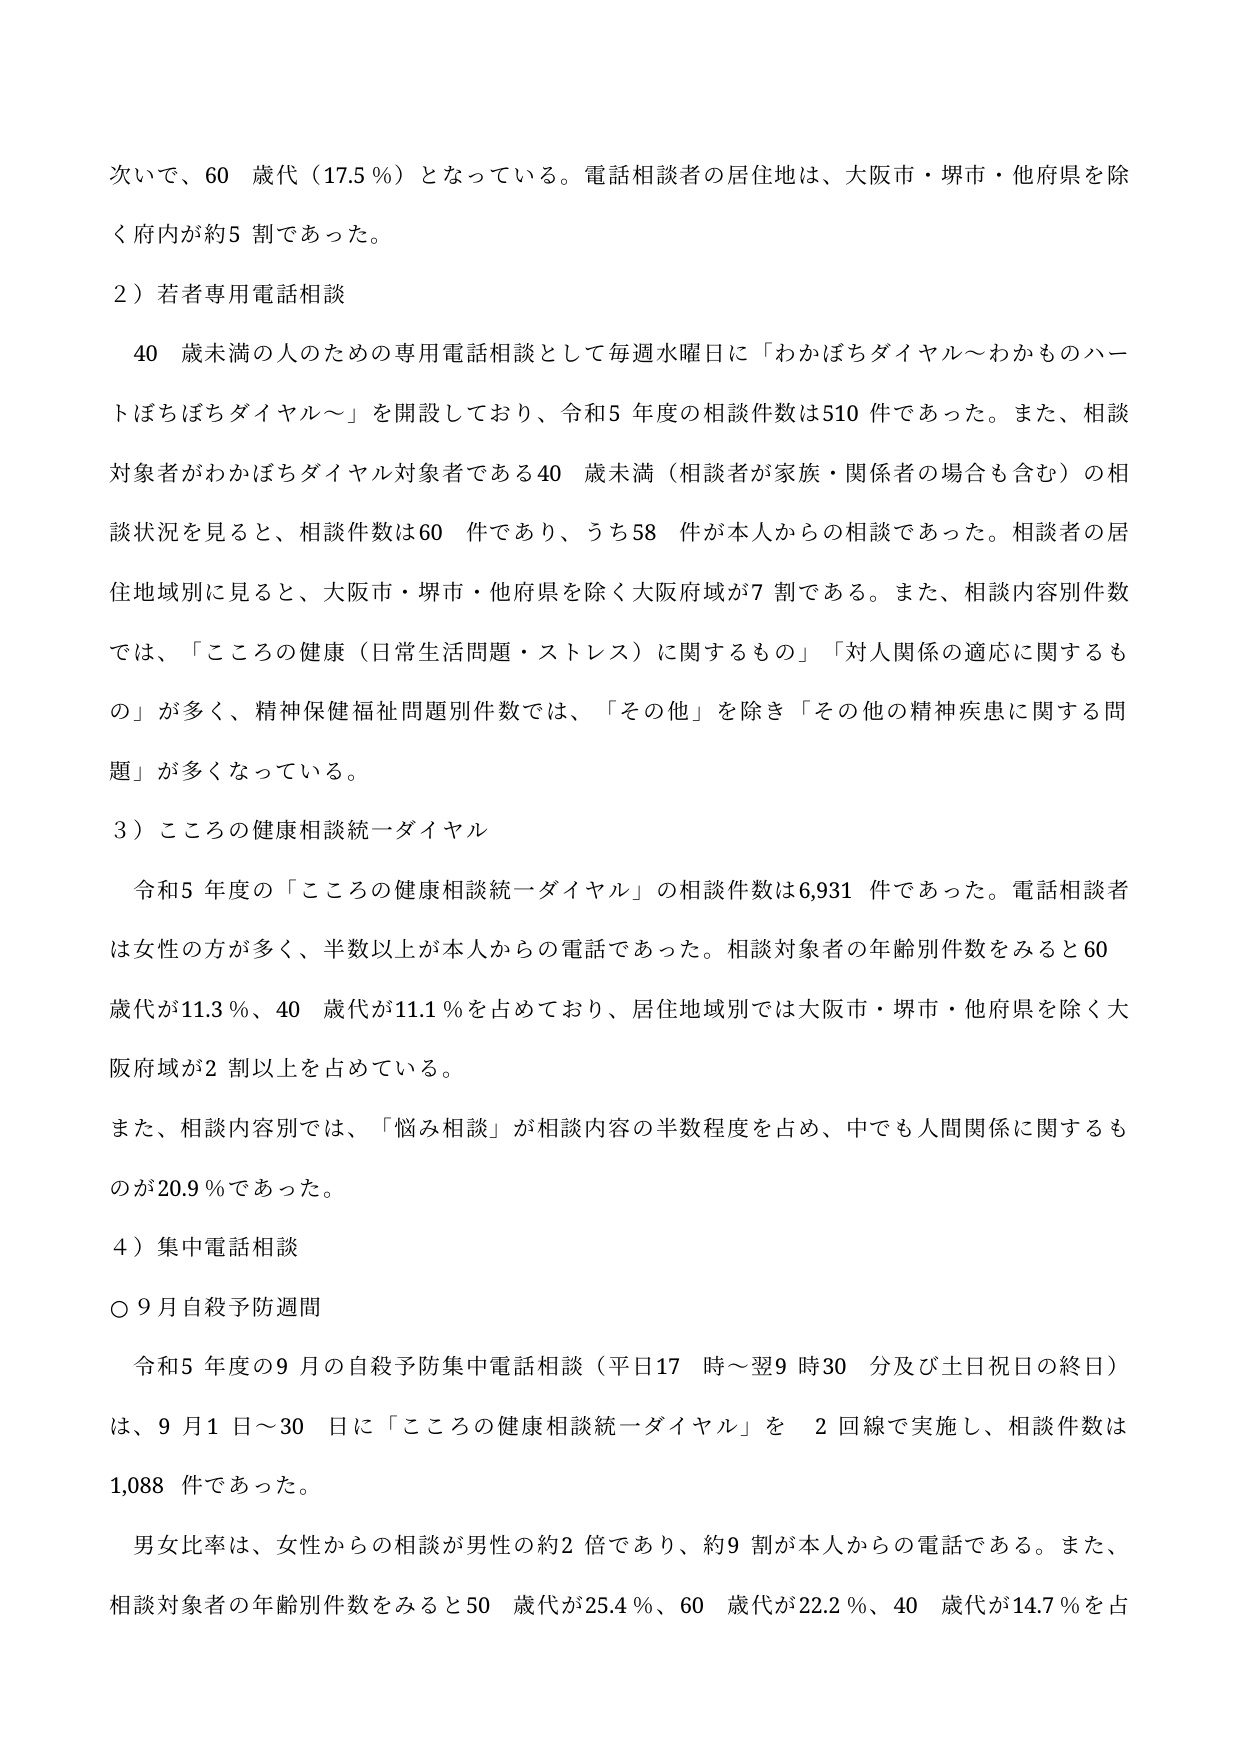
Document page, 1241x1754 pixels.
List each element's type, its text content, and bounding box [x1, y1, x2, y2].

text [109, 144, 1131, 263]
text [109, 1514, 1131, 1633]
text ○９月自殺予防週間 [109, 1276, 1131, 1336]
text 40歳未満の人のための専用電話相談として毎週水曜日に「わかぼちダイヤル～わかものハートぼちぼちダイヤル～」を開設しており、令和5年度の相談件数は510件であった。また、相談対象者がわかぼちダイヤル対象者である40歳未満（相談者が家族・関係者の場合も含む）の相談状況を見ると、相談件数は60件であり、うち58件が本人からの相談であった。相談者の居住地域別に見ると、大阪市・堺市・他府県を除く大阪府域が7割である。また、相談内容別件数では、「こころの健康（日常生活問題・ストレス）に関するもの」「対人関係の適応に関するもの」が多く、精神保健福祉問題別件数では、「その他」を除き「その他の精神疾患に関する問題」が多くなっている。 [109, 323, 1131, 799]
text ４）集中電話相談 [109, 1216, 1131, 1276]
text 令和5年度の9月の自殺予防集中電話相談（平日17時～翌9時30分及び土日祝日の終日）は、9月1日～30日に「こころの健康相談統一ダイヤル」を 2回線で実施し、相談件数は1,088件であった。 [109, 1336, 1131, 1514]
text ３）こころの健康相談統一ダイヤル [109, 799, 1131, 859]
text ２）若者専用電話相談 [109, 263, 1131, 323]
text 令和5年度の「こころの健康相談統一ダイヤル」の相談件数は6,931件であった。電話相談者は女性の方が多く、半数以上が本人からの電話であった。相談対象者の年齢別件数をみると60歳代が11.3％、40歳代が11.1％を占めており、居住地域別では大阪市・堺市・他府県を除く大阪府域が2割以上を占めている。 [109, 859, 1131, 1097]
text また、相談内容別では、「悩み相談」が相談内容の半数程度を占め、中でも人間関係に関するものが20.9％であった。 [109, 1097, 1131, 1216]
